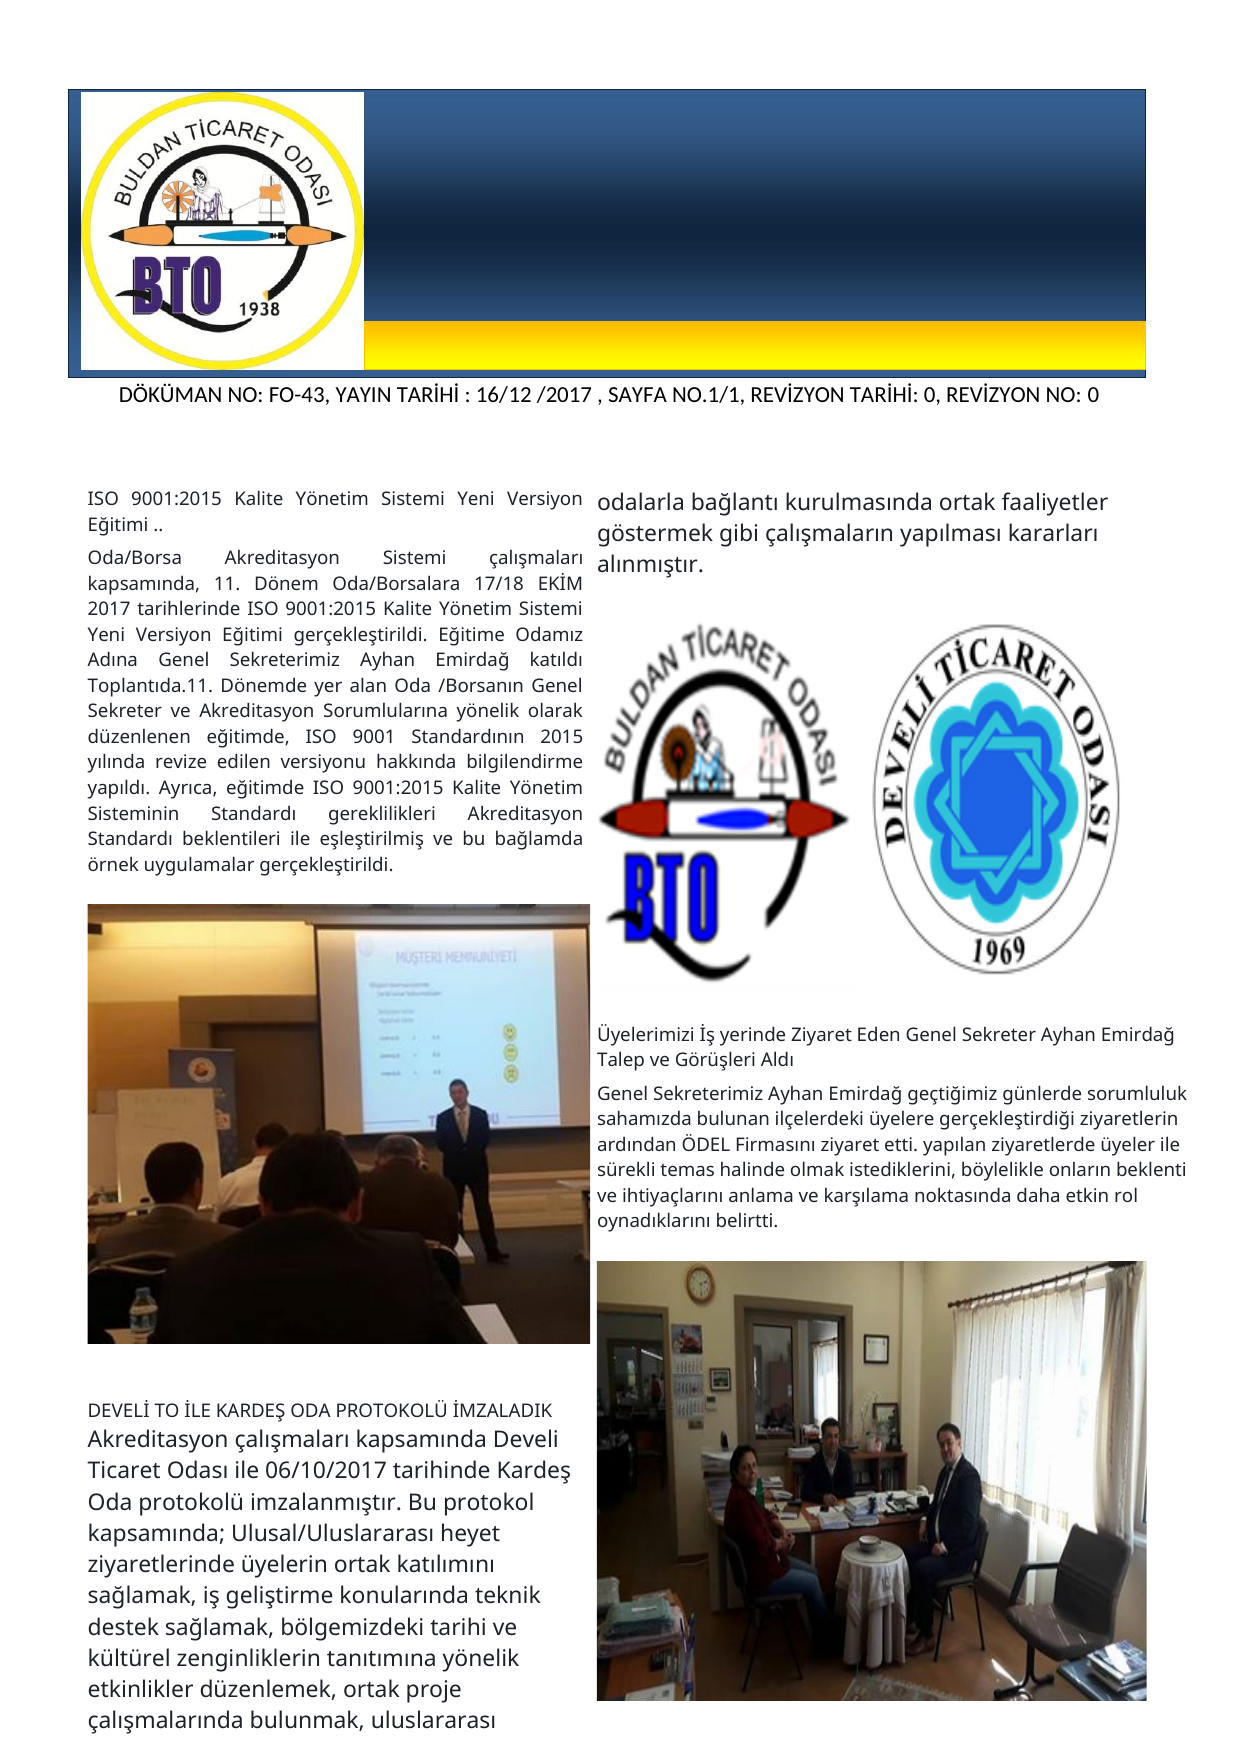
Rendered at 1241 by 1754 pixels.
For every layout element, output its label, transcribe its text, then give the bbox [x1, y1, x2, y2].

picture [87, 904, 590, 1344]
picture [596, 607, 1129, 993]
text DEVELİ TO İLE KARDEŞ ODA PROTOKOLÜ İMZALADIK Akreditasyon çalışmaları kapsamında Develi Ticaret Odası ile 06/10/2017 tarihinde Kardeş Oda protokolü imzalanmıştır. Bu protokol kapsamında; Ulusal/Uluslararası heyet ziyaretlerinde üyelerin ortak katılımını sağlamak, iş geliştirme konularında teknik destek sağlamak, bölgemizdeki tarihi ve kültürel zenginliklerin tanıtımına yönelik etkinlikler düzenlemek, ortak proje çalışmalarında bulunmak, uluslararası odalarla bağlantı kurulmasında ortak faaliyetler göstermek gibi çalışmaların yapılması kararları alınmıştır. [87, 1397, 583, 1736]
text Genel Sekreterimiz Ayhan Emirdağ geçtiğimiz günlerde sorumluluk sahamızda bulunan ilçelerdeki üyelere gerçekleştirdiği ziyaretlerin ardından ÖDEL Firmasını ziyaret etti. yapılan ziyaretlerde üyeler ile sürekli temas halinde olmak istediklerini, böylelikle onların beklenti ve ihtiyaçlarını anlama ve karşılama noktasında daha etkin rol oynadıklarını belirtti. [597, 1080, 1188, 1233]
picture [69, 90, 1145, 377]
text Üyelerimizi İş yerinde Ziyaret Eden Genel Sekreter Ayhan Emirdağ Talep ve Görüşleri Aldı [597, 1021, 1188, 1072]
text Oda/Borsa Akreditasyon Sistemi çalışmaları kapsamında, 11. Dönem Oda/Borsalara 17/18 EKİM 2017 tarihlerinde ISO 9001:2015 Kalite Yönetim Sistemi Yeni Versiyon Eğitimi gerçekleştirildi. Eğitime Odamız Adına Genel Sekreterimiz Ayhan Emirdağ katıldı Toplantıda.11. Dönemde yer alan Oda /Borsanın Genel Sekreter ve Akreditasyon Sorumlularına yönelik olarak düzenlenen eğitimde, ISO 9001 Standardının 2015 yılında revize edilen versiyonu hakkında bilgilendirme yapıldı. Ayrıca, eğitimde ISO 9001:2015 Kalite Yönetim Sisteminin Standardı gereklilikleri Akreditasyon Standardı beklentileri ile eşleştirilmiş ve bu bağlamda örnek uygulamalar gerçekleştirildi. [87, 544, 583, 876]
picture [365, 322, 1145, 369]
text DÖKÜMAN NO: FO-43, YAYIN TARİHİ : 16/12 /2017 , SAYFA NO.1/1, REVİZYON TARİHİ: 0, REVİZYON NO: 0 [119, 380, 1188, 408]
text DEVELİ TO İLE KARDEŞ ODA PROTOKOLÜ İMZALADIK Akreditasyon çalışmaları kapsamında Develi Ticaret Odası ile 06/10/2017 tarihinde Kardeş Oda protokolü imzalanmıştır. Bu protokol kapsamında; Ulusal/Uluslararası heyet ziyaretlerinde üyelerin ortak katılımını sağlamak, iş geliştirme konularında teknik destek sağlamak, bölgemizdeki tarihi ve kültürel zenginliklerin tanıtımına yönelik etkinlikler düzenlemek, ortak proje çalışmalarında bulunmak, uluslararası odalarla bağlantı kurulmasında ortak faaliyetler göstermek gibi çalışmaların yapılması kararları alınmıştır. [597, 486, 1188, 579]
text ISO 9001:2015 Kalite Yönetim Sistemi Yeni Versiyon Eğitimi .. [87, 486, 583, 537]
picture [596, 1261, 1147, 1701]
